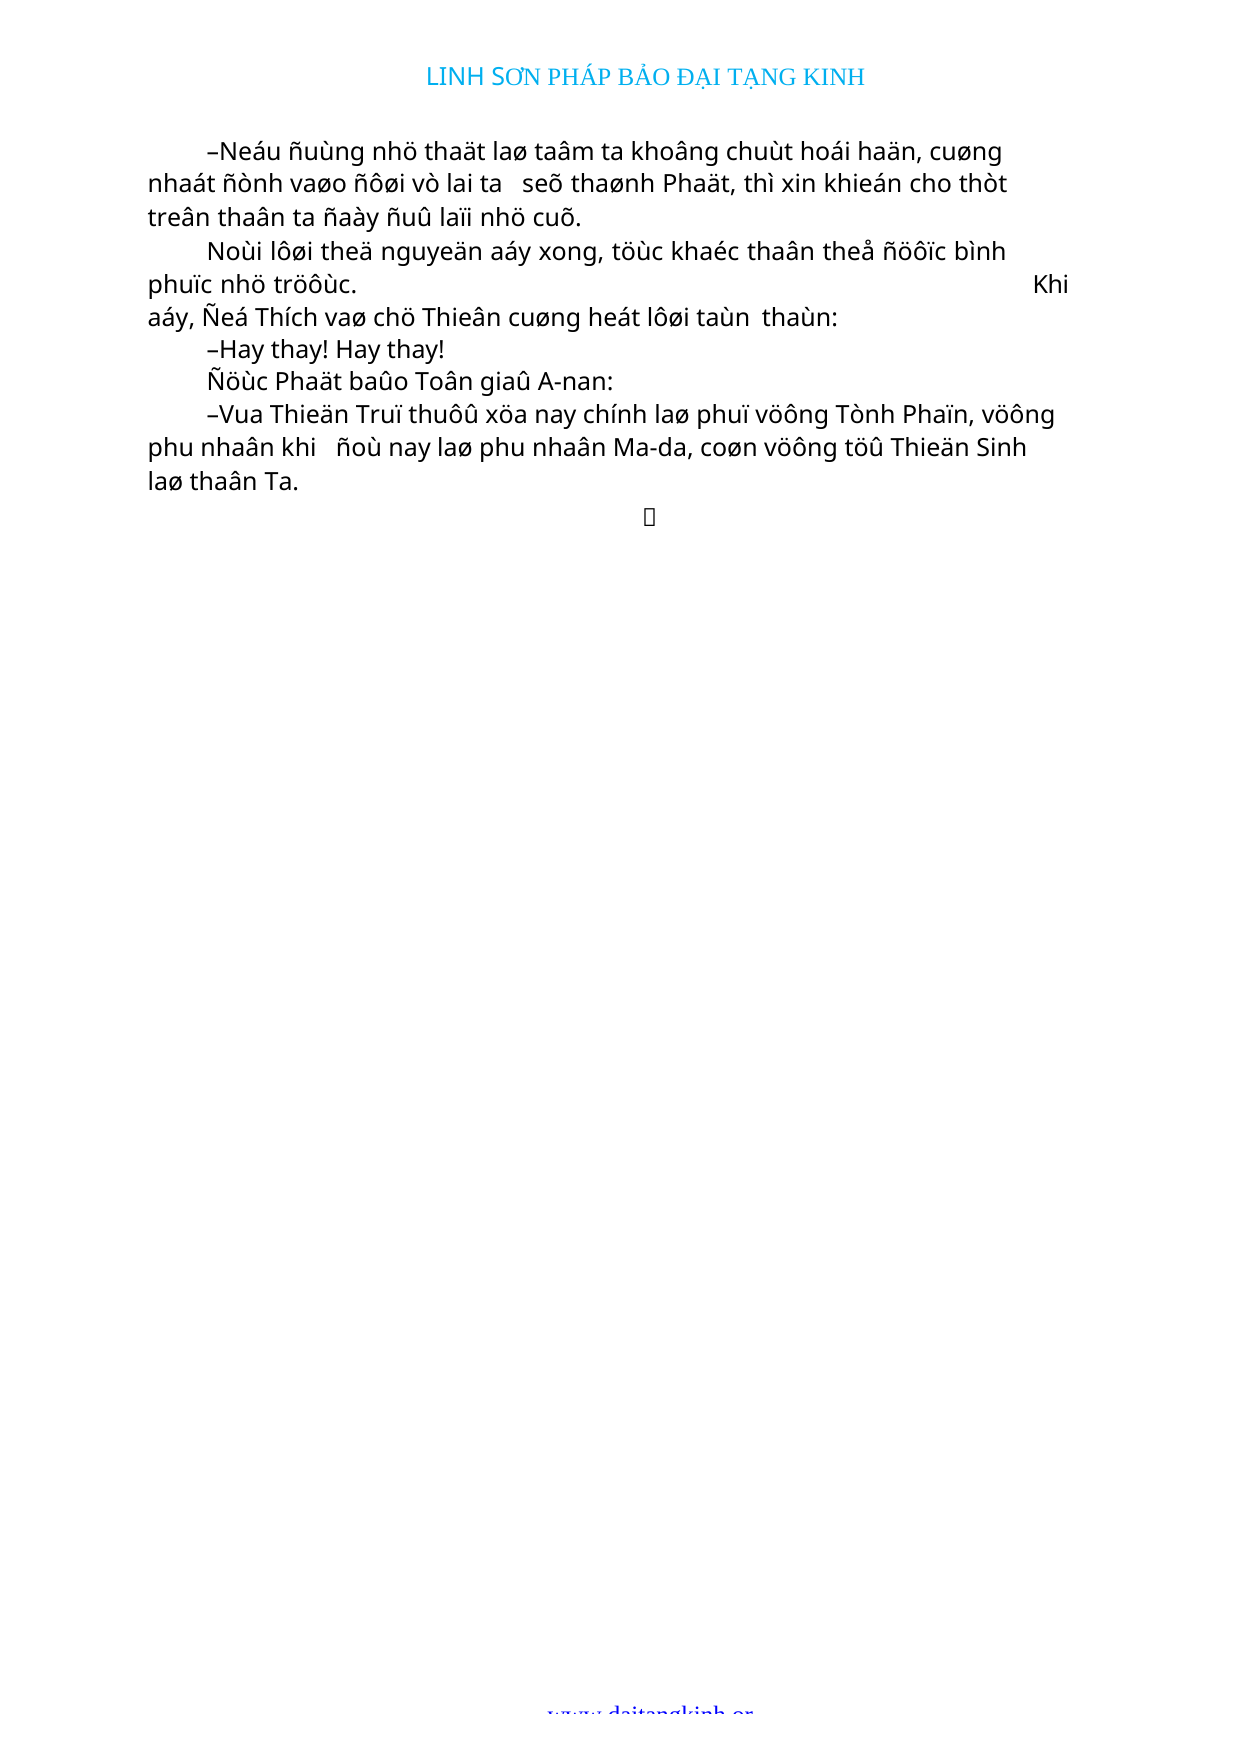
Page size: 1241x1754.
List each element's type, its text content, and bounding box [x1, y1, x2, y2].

text  [194, 499, 1105, 533]
text –Vua Thieän Truï thuôû xöa nay chính laø phuï vöông Tònh Phaïn, vöông phu nhaân khi ñoù nay laø phu nhaân Ma-da, coøn vöông töû Thieän Sinh laø thaân Ta. [147, 397, 1068, 497]
text –Neáu ñuùng nhö thaät laø taâm ta khoâng chuùt hoái haän, cuøng nhaát ñònh vaøo ñôøi vò lai ta seõ thaønh Phaät, thì xin khieán cho thòt treân thaân ta ñaày ñuû laïi nhö cuõ. [147, 133, 1068, 233]
text –Hay thay! Hay thay! [206, 334, 1105, 365]
text Noùi lôøi theä nguyeän aáy xong, töùc khaéc thaân theå ñöôïc bình phuïc nhö tröôùc. Khi aáy, Ñeá Thích vaø chö Thieân cuøng heát lôøi taùn thaùn: [147, 233, 1071, 334]
text Ñöùc Phaät baûo Toân giaû A-nan: [206, 365, 1105, 397]
